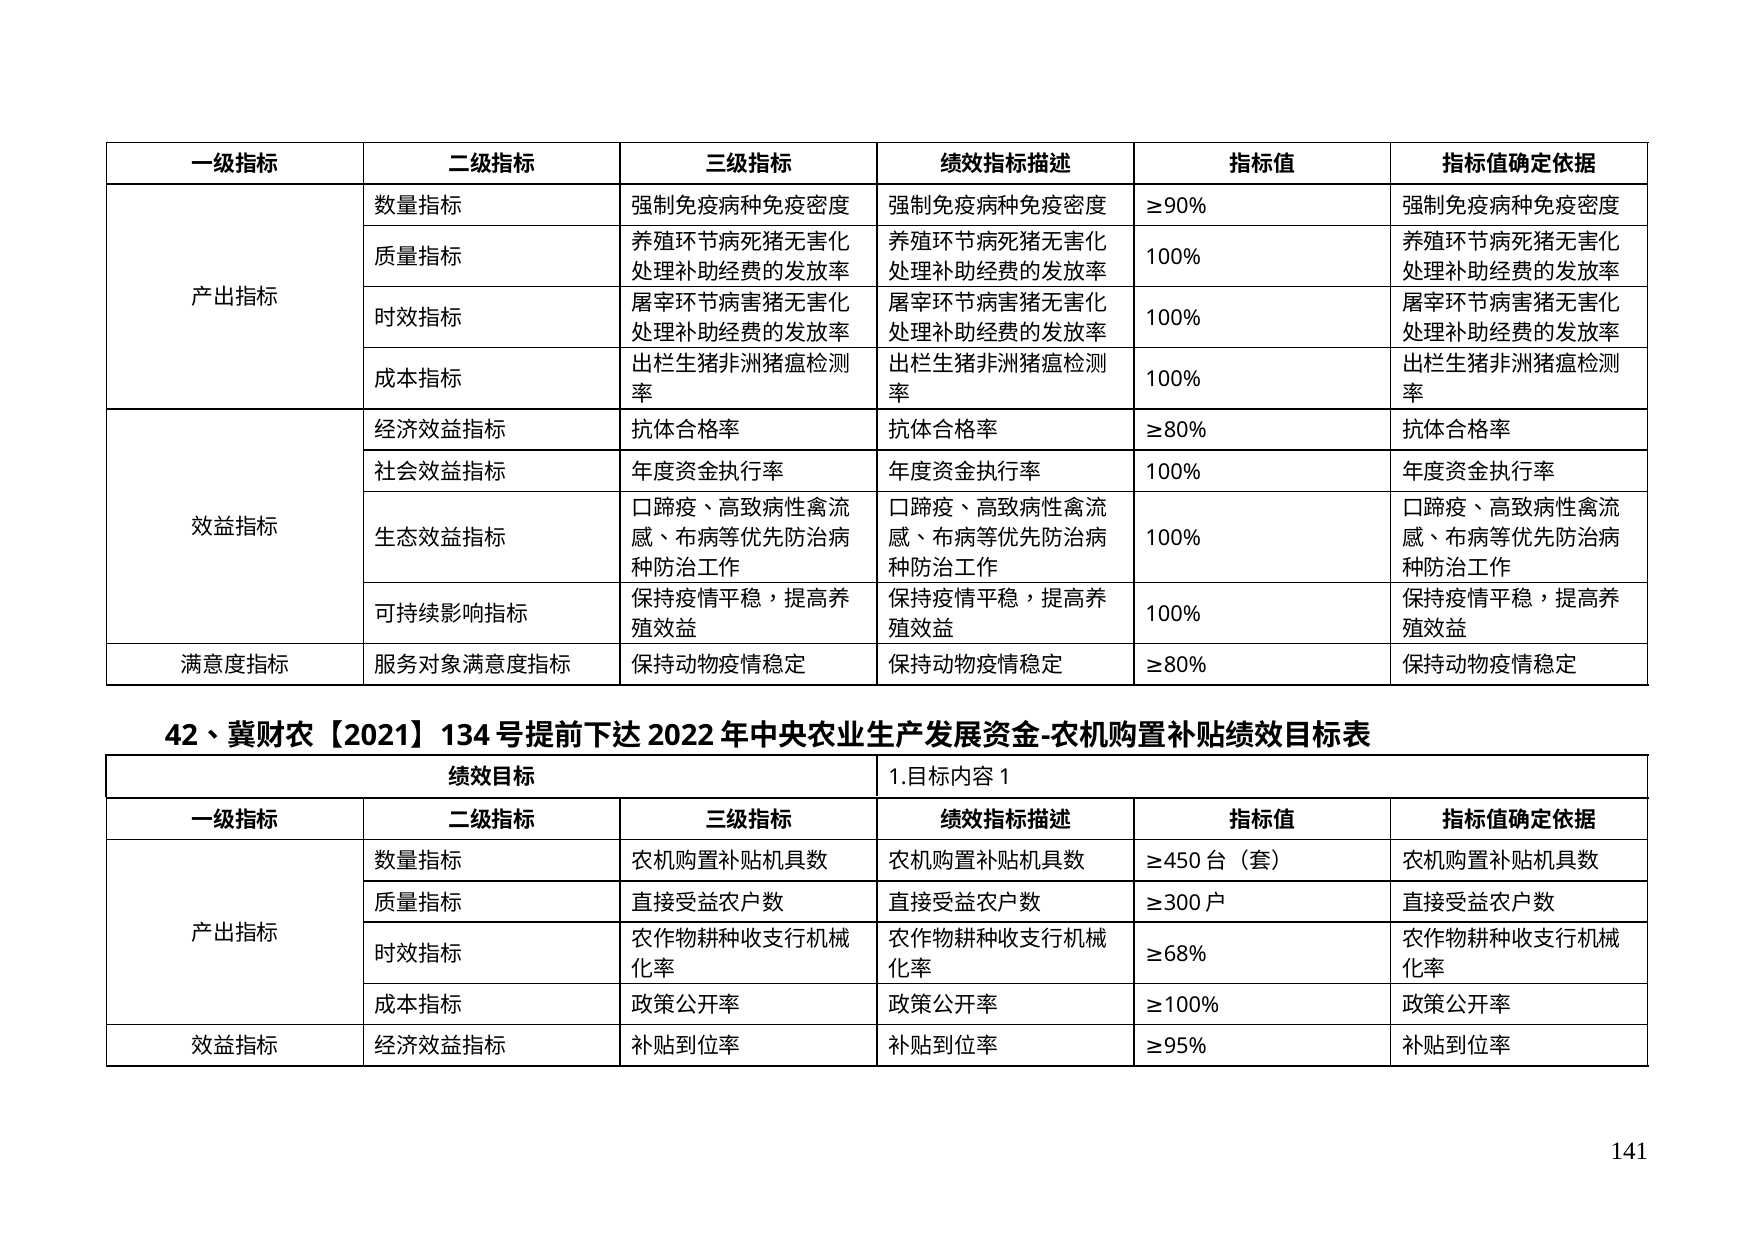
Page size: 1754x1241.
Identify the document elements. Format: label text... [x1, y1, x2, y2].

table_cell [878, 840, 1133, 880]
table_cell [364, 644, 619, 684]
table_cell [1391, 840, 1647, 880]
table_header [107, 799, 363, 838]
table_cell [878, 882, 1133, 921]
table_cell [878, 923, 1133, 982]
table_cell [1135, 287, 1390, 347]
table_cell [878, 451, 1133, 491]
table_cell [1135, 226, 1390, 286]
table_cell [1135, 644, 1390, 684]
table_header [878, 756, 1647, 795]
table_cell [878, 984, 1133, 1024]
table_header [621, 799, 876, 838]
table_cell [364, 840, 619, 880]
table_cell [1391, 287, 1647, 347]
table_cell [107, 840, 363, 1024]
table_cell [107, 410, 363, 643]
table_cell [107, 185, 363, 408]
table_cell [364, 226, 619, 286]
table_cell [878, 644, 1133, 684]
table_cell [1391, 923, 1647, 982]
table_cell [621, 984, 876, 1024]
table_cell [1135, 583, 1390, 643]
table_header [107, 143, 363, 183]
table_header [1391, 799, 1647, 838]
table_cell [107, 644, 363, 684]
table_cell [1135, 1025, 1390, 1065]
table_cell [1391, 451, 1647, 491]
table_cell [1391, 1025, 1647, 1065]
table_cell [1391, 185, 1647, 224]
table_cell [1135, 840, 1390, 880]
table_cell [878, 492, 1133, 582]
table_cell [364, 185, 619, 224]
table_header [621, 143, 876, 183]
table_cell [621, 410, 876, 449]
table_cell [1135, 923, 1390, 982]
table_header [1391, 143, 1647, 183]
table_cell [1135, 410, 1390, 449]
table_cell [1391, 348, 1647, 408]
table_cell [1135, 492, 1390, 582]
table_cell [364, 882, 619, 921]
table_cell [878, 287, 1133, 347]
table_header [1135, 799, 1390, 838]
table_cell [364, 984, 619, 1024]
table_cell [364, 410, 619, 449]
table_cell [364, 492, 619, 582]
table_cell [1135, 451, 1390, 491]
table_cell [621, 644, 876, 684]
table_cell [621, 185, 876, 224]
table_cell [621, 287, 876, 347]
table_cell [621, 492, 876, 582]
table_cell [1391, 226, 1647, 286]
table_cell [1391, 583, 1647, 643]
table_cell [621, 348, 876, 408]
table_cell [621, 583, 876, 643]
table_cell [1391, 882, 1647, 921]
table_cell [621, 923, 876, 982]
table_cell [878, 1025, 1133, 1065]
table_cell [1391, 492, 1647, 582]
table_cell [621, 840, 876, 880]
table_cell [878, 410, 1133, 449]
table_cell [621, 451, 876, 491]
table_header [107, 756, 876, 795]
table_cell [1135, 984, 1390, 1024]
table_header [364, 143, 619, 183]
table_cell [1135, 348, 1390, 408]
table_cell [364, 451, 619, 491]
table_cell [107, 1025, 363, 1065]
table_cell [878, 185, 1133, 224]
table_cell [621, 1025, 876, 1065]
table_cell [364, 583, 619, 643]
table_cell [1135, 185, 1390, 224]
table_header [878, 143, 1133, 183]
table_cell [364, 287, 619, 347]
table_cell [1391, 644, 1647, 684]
text 42、冀财农【2021】134号提前下达2022年中央农业生产发展资金-农机购置补贴绩效目标表 [106, 714, 1648, 754]
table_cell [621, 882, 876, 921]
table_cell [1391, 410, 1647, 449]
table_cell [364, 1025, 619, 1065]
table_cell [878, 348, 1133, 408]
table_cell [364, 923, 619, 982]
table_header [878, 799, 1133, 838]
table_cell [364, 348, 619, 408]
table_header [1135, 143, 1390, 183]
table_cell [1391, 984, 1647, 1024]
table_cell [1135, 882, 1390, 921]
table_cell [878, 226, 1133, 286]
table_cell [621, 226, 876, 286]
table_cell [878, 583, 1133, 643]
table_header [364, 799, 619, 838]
